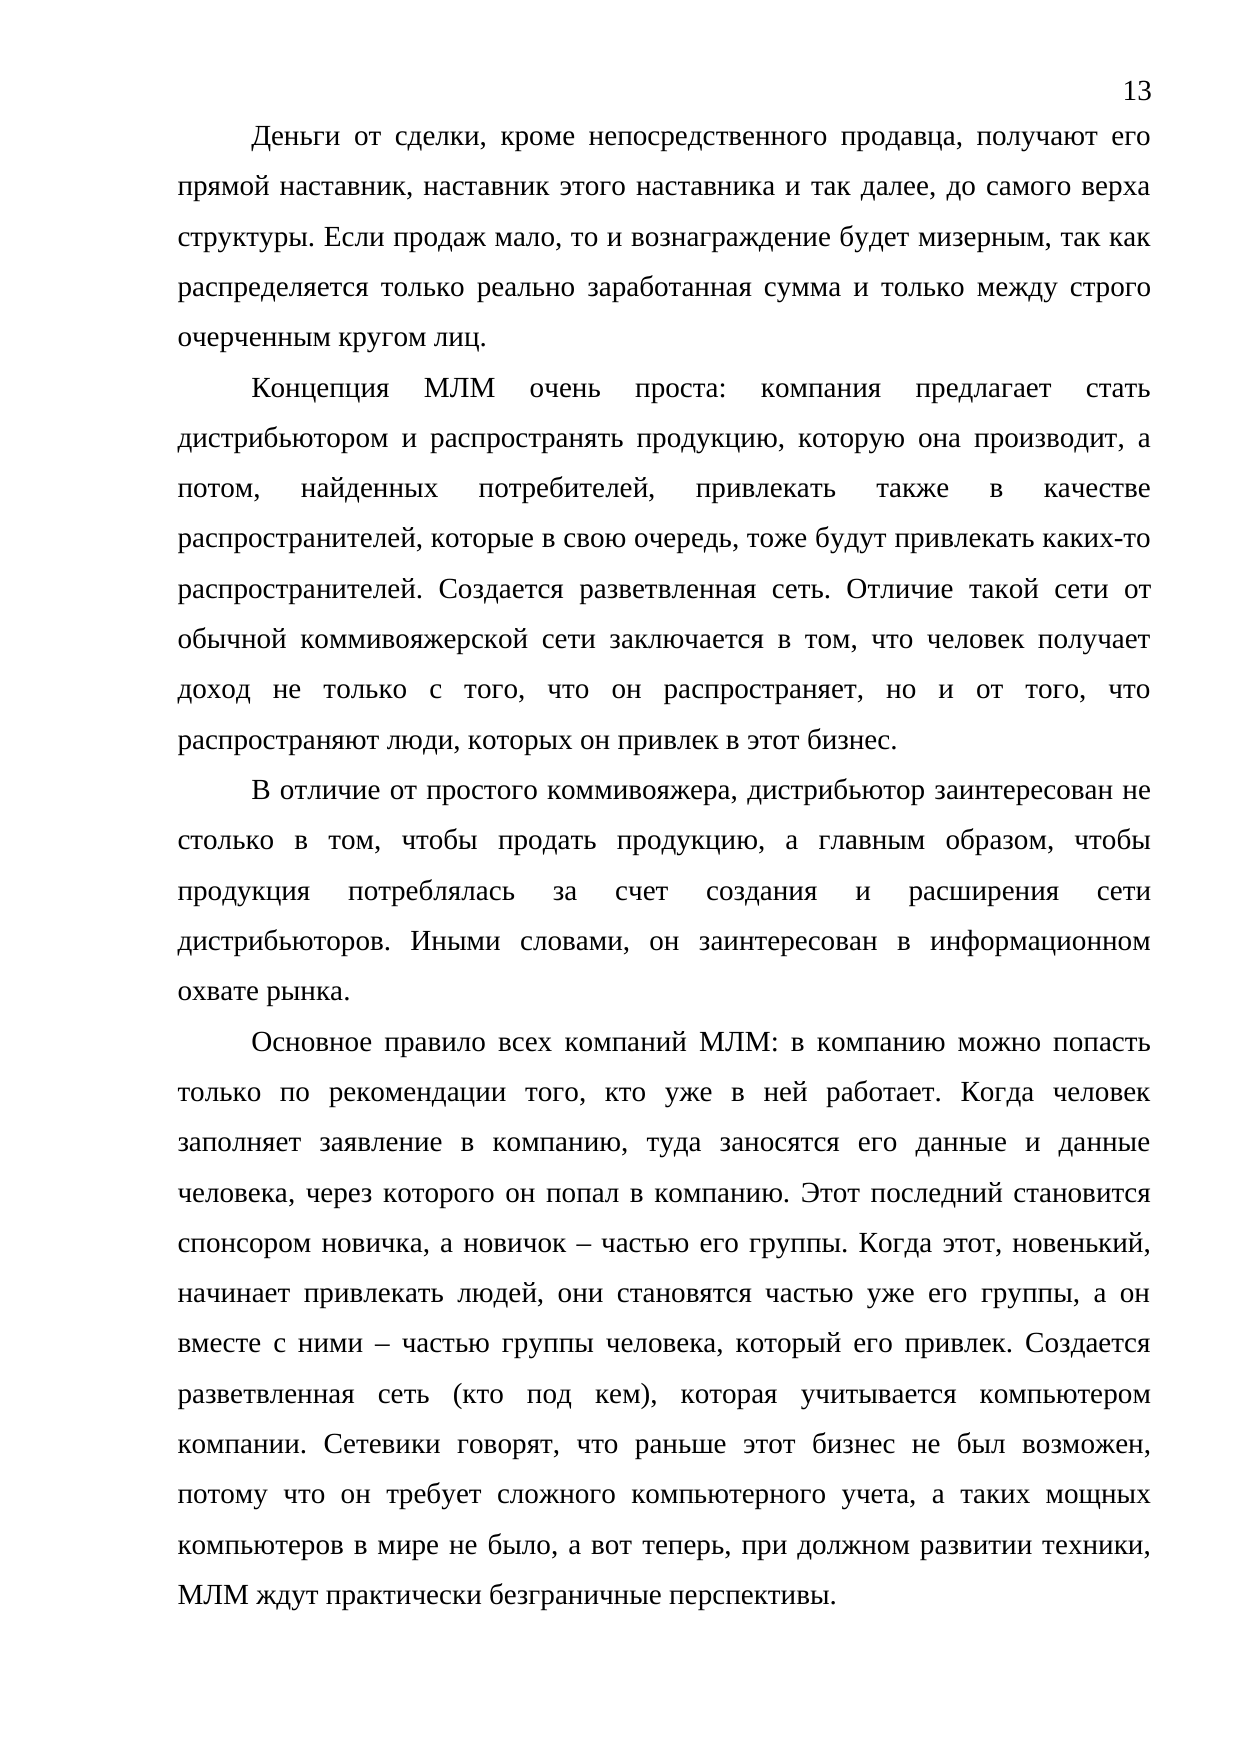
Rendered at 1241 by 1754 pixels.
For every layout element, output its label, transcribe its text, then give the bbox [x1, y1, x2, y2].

text Основное правило всех компаний МЛМ: в компанию можно попасть только по рекомендации того, кто уже в ней работает. Когда человек заполняет заявление в компанию, туда заносятся его данные и данные человека, через которого он попал в компанию. Этот последний становится спонсором новичка, а новичок – частью его группы. Когда этот, новенький, начинает привлекать людей, они становятся частью уже его группы, а он вместе с ними – частью группы человека, который его привлек. Создается разветвленная сеть (кто под кем), которая учитывается компьютером компании. Сетевики говорят, что раньше этот бизнес не был возможен, потому что он требует сложного компьютерного учета, а таких мощных компьютеров в мире не было, а вот теперь, при должном развитии техники, МЛМ ждут практически безграничные перспективы. [177, 1024, 1152, 1611]
text Деньги от сделки, кроме непосредственного продавца, получают его прямой наставник, наставник этого наставника и так далее, до самого верха структуры. Если продаж мало, то и вознаграждение будет мизерным, так как распределяется только реально заработанная сумма и только между строго очерченным кругом лиц. [177, 118, 1152, 353]
text В отличие от простого коммивояжера, дистрибьютор заинтересован не столько в том, чтобы продать продукцию, а главным образом, чтобы продукция потреблялась за счет создания и расширения сети дистрибьюторов. Иными словами, он заинтересован в информационном охвате рынка. [177, 772, 1152, 1007]
text Концепция МЛМ очень проста: компания предлагает стать дистрибьютором и распространять продукцию, которую она производит, а потом, найденных потребителей, привлекать также в качестве распространителей, которые в свою очередь, тоже будут привлекать каких-то распространителей. Создается разветвленная сеть. Отличие такой сети от обычной коммивояжерской сети заключается в том, что человек получает доход не только с того, что он распространяет, но и от того, что распространяют люди, которых он привлек в этот бизнес. [177, 370, 1152, 755]
